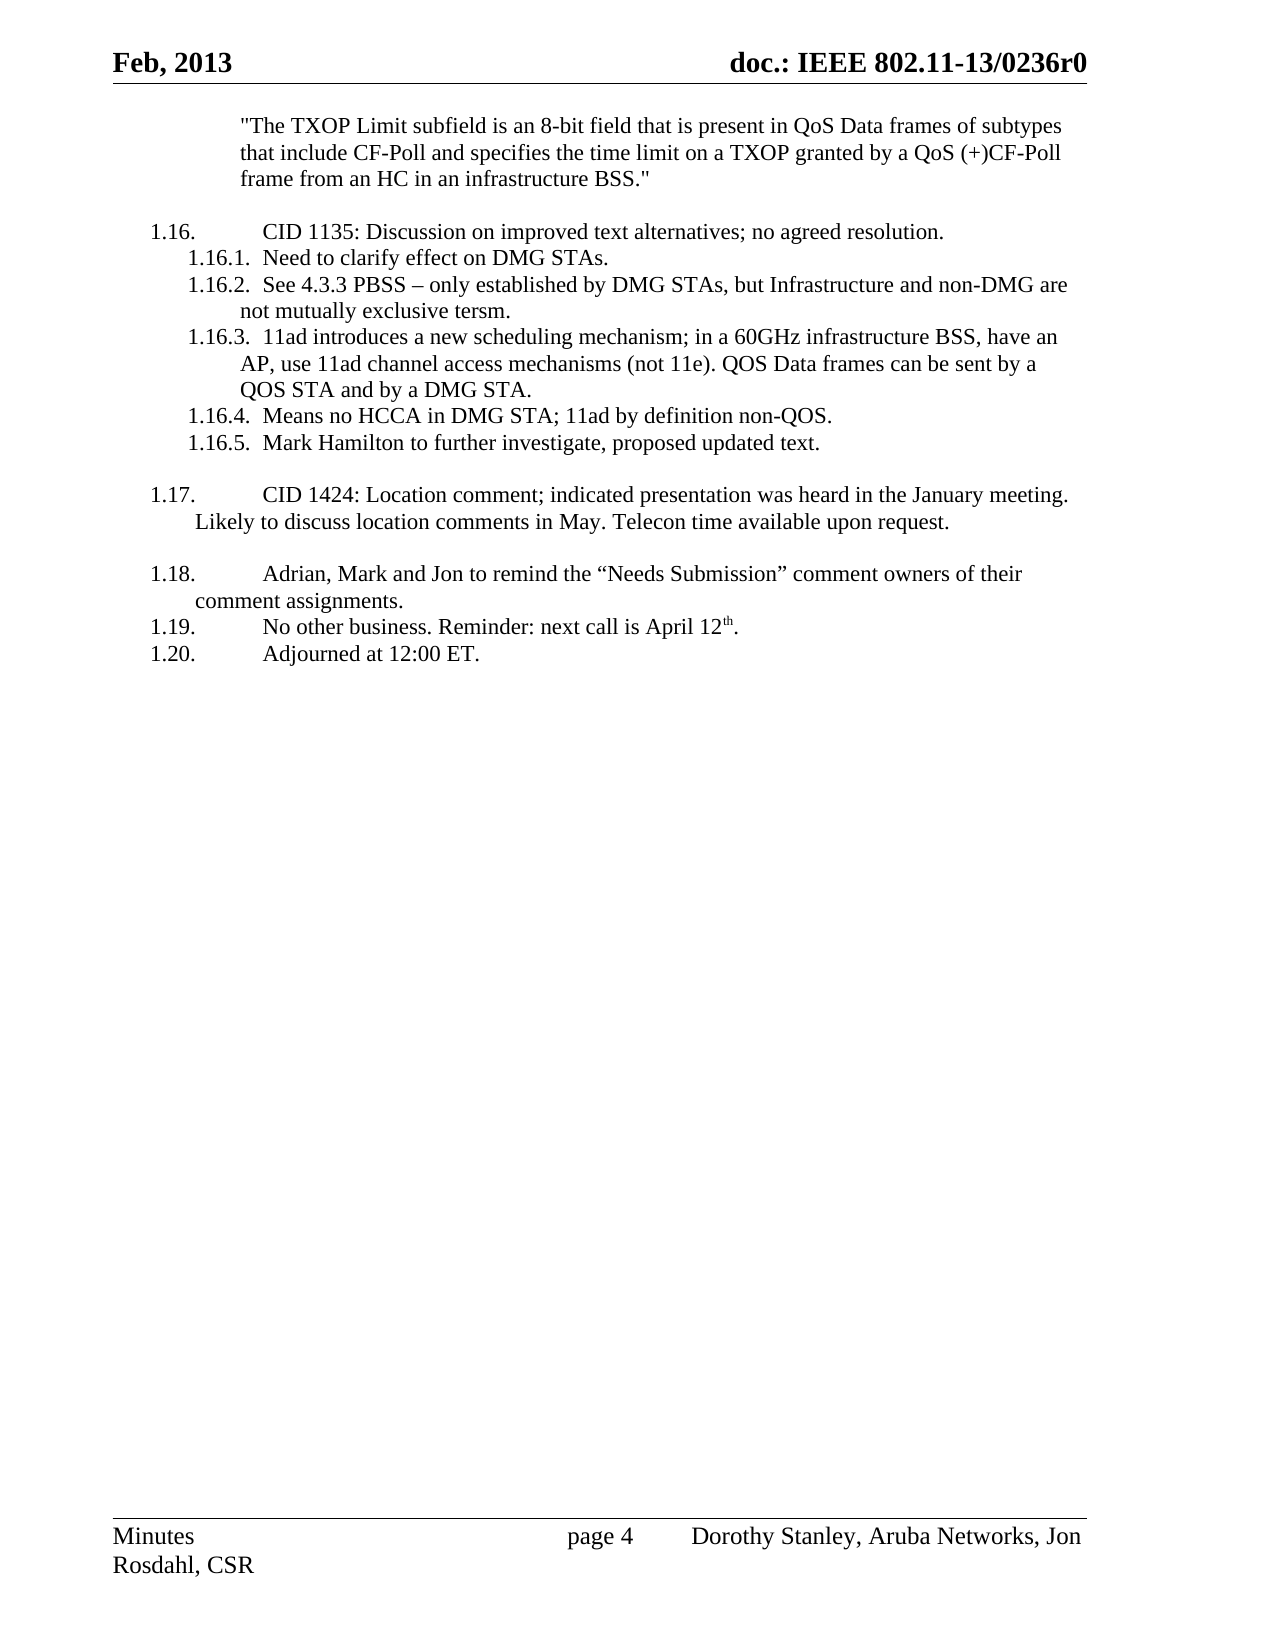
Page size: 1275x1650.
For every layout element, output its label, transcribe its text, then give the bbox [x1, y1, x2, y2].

list Need to clarify effect on DMG STAs. [187, 244, 1087, 271]
list CID 1424: Location comment; indicated presentation was heard in the January meeting. Likely to discuss location comments in May. Telecon time available upon request. [150, 481, 1087, 534]
list Mark Hamilton to further investigate, proposed updated text. [187, 429, 1087, 455]
list Adrian, Mark and Jon to remind the “Needs Submission” comment owners of their comment assignments. [150, 561, 1087, 613]
list Adjourned at 12:00 ET. [150, 639, 1087, 666]
list See 4.3.3 PBSS – only established by DMG STAs, but Infrastructure and non-DMG are not mutually exclusive tersm. [187, 271, 1087, 323]
list CID 1135: Discussion on improved text alternatives; no agreed resolution. [150, 218, 1087, 244]
list 11ad introduces a new scheduling mechanism; in a 60GHz infrastructure BSS, have an AP, use 11ad channel access mechanisms (not 11e). QOS Data frames can be sent by a QOS STA and by a DMG STA. [187, 323, 1087, 402]
list Means no HCCA in DMG STA; 11ad by definition non-QOS. [187, 402, 1087, 429]
list No other business. Reminder: next call is April 12th. [150, 613, 1087, 639]
